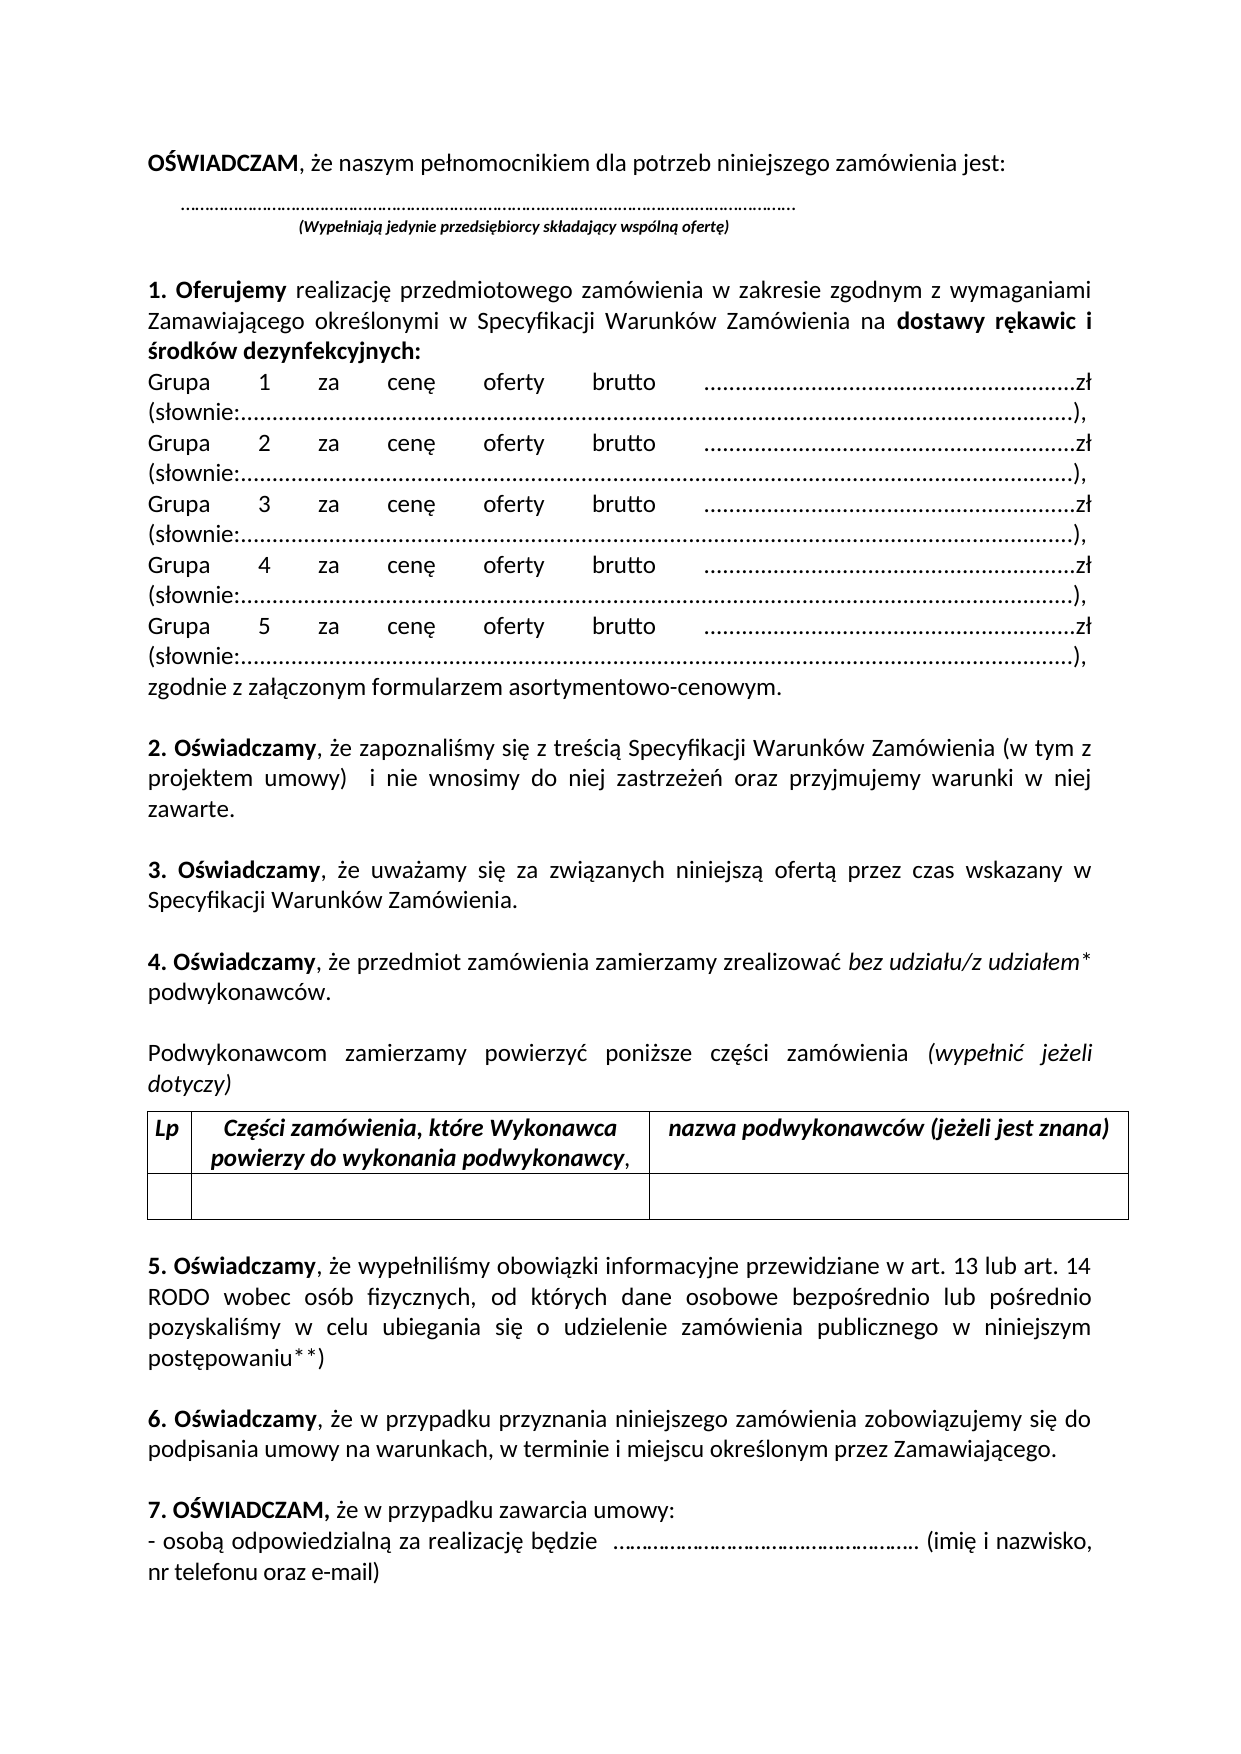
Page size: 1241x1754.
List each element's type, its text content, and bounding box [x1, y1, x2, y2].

table_cell [192, 1174, 649, 1219]
table_header Części zamówienia, które Wykonawca powierzy do wykonania podwykonawcy, [192, 1112, 649, 1173]
text Grupa 1 za cenę oferty brutto ...........................................................zł (słownie:....................................................................................................................................), [148, 366, 1093, 427]
text 1. Oferujemy realizację przedmiotowego zamówienia w zakresie zgodnym z wymaganiami Zamawiającego określonymi w Specyfikacji Warunków Zamówienia na dostawy rękawic i środków dezynfekcyjnych: [148, 274, 1093, 366]
table_header nazwa podwykonawców (jeżeli jest znana) [650, 1112, 1128, 1173]
text zgodnie z załączonym formularzem asortymentowo-cenowym. [148, 671, 1093, 702]
text Grupa 4 za cenę oferty brutto ...........................................................zł (słownie:....................................................................................................................................), [148, 549, 1093, 610]
text 5. Oświadczamy, że wypełniliśmy obowiązki informacyjne przewidziane w art. 13 lub art. 14 RODO wobec osób fizycznych, od których dane osobowe bezpośrednio lub pośrednio pozyskaliśmy w celu ubiegania się o udzielenie zamówienia publicznego w niniejszym postępowaniu**) [148, 1251, 1093, 1373]
text - osobą odpowiedzialną za realizację będzie …………………………….……………….. (imię i nazwisko, nr telefonu oraz e-mail) [148, 1525, 1093, 1586]
text ………………………………………………………………….………………………….………………… [148, 191, 1093, 216]
text 4. Oświadczamy, że przedmiot zamówienia zamierzamy zrealizować bez udziału/z udziałem* podwykonawców. [148, 946, 1093, 1007]
text 6. Oświadczamy, że w przypadku przyznania niniejszego zamówienia zobowiązujemy się do podpisania umowy na warunkach, w terminie i miejscu określonym przez Zamawiającego. [148, 1403, 1093, 1464]
table_cell [148, 1174, 191, 1219]
text Podwykonawcom zamierzamy powierzyć poniższe części zamówienia (wypełnić jeżeli dotyczy) [148, 1037, 1093, 1098]
text 2. Oświadczamy, że zapoznaliśmy się z treścią Specyfikacji Warunków Zamówienia (w tym z projektem umowy) i nie wnosimy do niej zastrzeżeń oraz przyjmujemy warunki w niej zawarte. [148, 732, 1093, 824]
table_header Lp [148, 1112, 191, 1173]
text OŚWIADCZAM, że naszym pełnomocnikiem dla potrzeb niniejszego zamówienia jest: [148, 148, 1093, 178]
table_cell [650, 1174, 1128, 1219]
text Grupa 2 za cenę oferty brutto ...........................................................zł (słownie:....................................................................................................................................), Grupa 3 za cenę oferty brutto ...........................................................zł (słownie:....................................................................................................................................), [148, 427, 1093, 549]
text 7. OŚWIADCZAM, że w przypadku zawarcia umowy: [148, 1495, 1093, 1525]
text 3. Oświadczamy, że uważamy się za związanych niniejszą ofertą przez czas wskazany w Specyfikacji Warunków Zamówienia. [148, 854, 1093, 915]
text (Wypełniają jedynie przedsiębiorcy składający wspólną ofertę) [148, 216, 1093, 236]
text Grupa 5 za cenę oferty brutto ...........................................................zł (słownie:....................................................................................................................................), [148, 610, 1093, 671]
